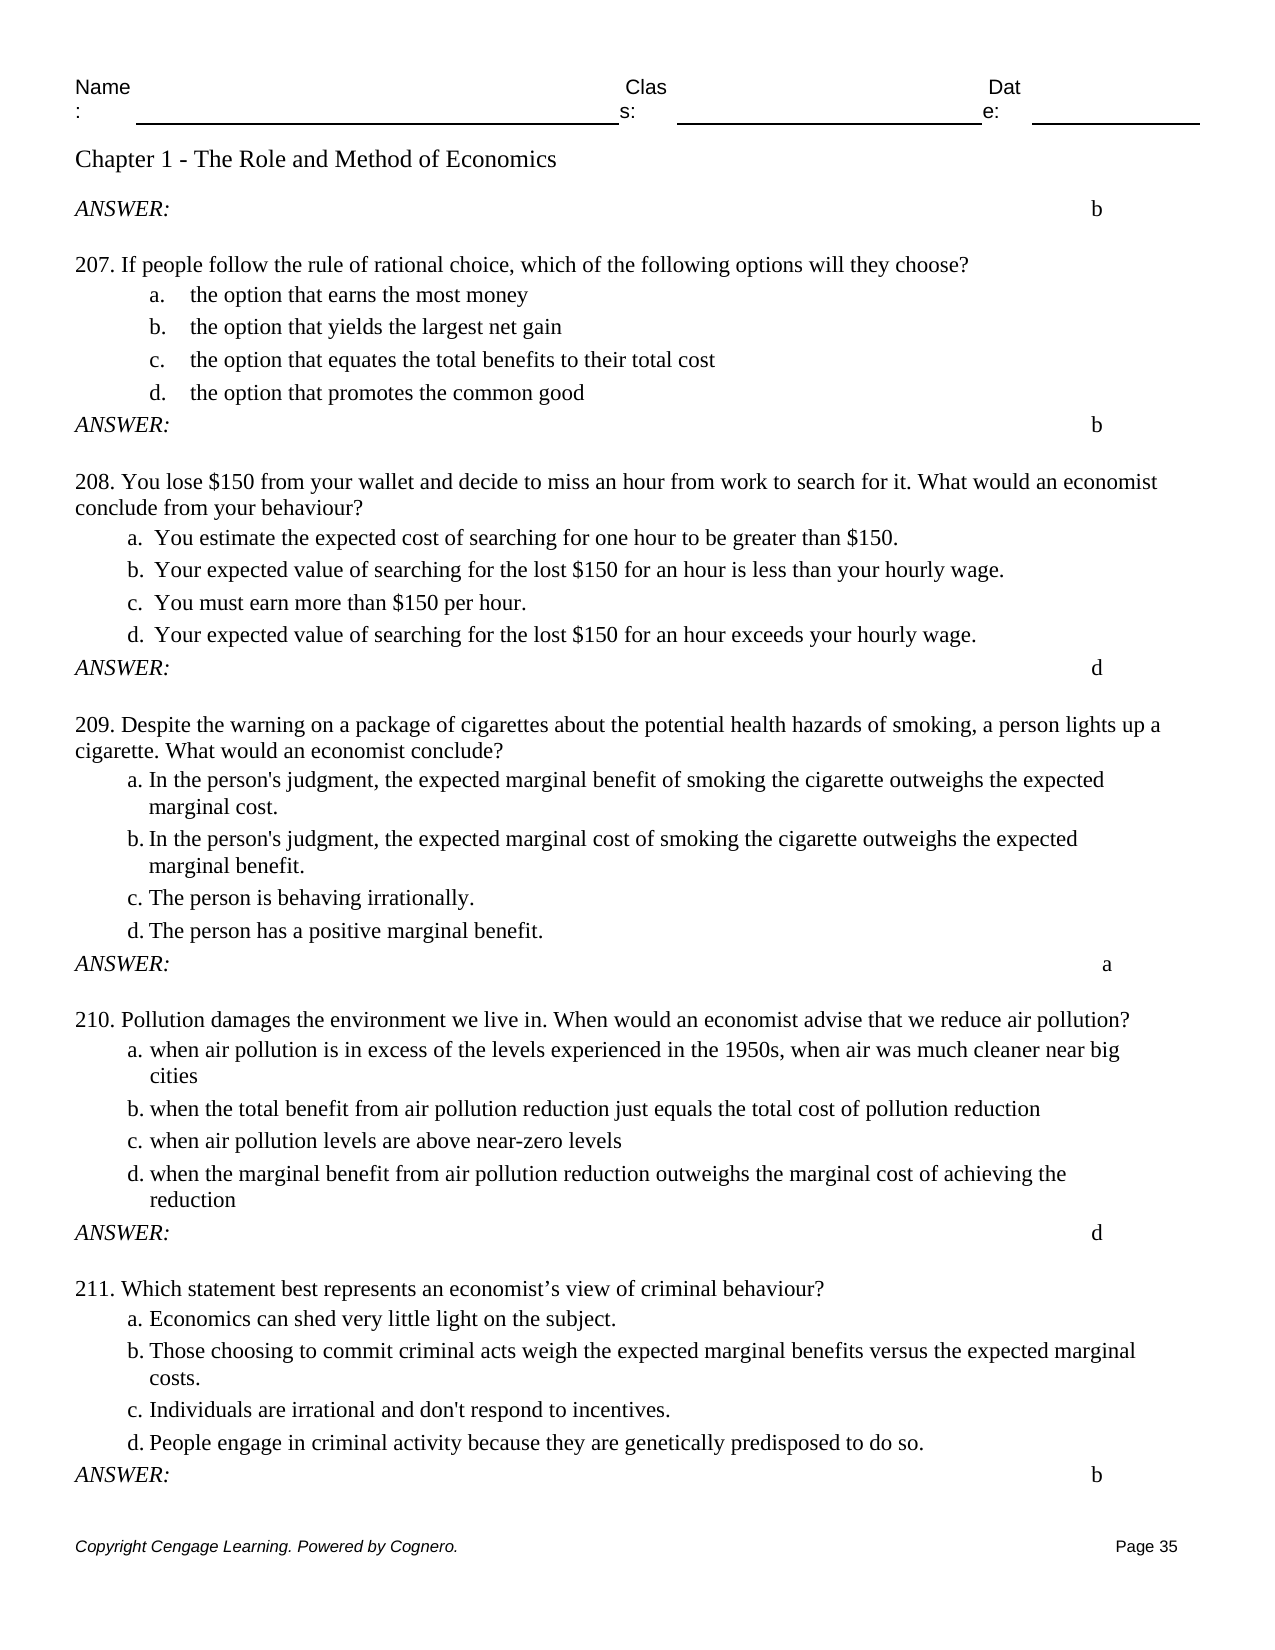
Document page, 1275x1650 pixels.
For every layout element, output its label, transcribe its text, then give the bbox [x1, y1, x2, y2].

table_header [75, 192, 1200, 224]
table_header 207. If people follow the rule of rational choice, which of the following options will they choose? [75, 251, 1200, 441]
table_header 208. You lose $150 from your wallet and decide to miss an hour from work to search for it. What would an economist conclude from your behaviour? [75, 468, 1200, 684]
table_header 210. Pollution damages the environment we live in. When would an economist advise that we reduce air pollution? [75, 1006, 1200, 1248]
table_header 211. Which statement best represents an economist’s view of criminal behaviour? [75, 1275, 1200, 1491]
table_header 209. Despite the warning on a package of cigarettes about the potential health hazards of smoking, a person lights up a cigarette. What would an economist conclude? [75, 711, 1200, 979]
